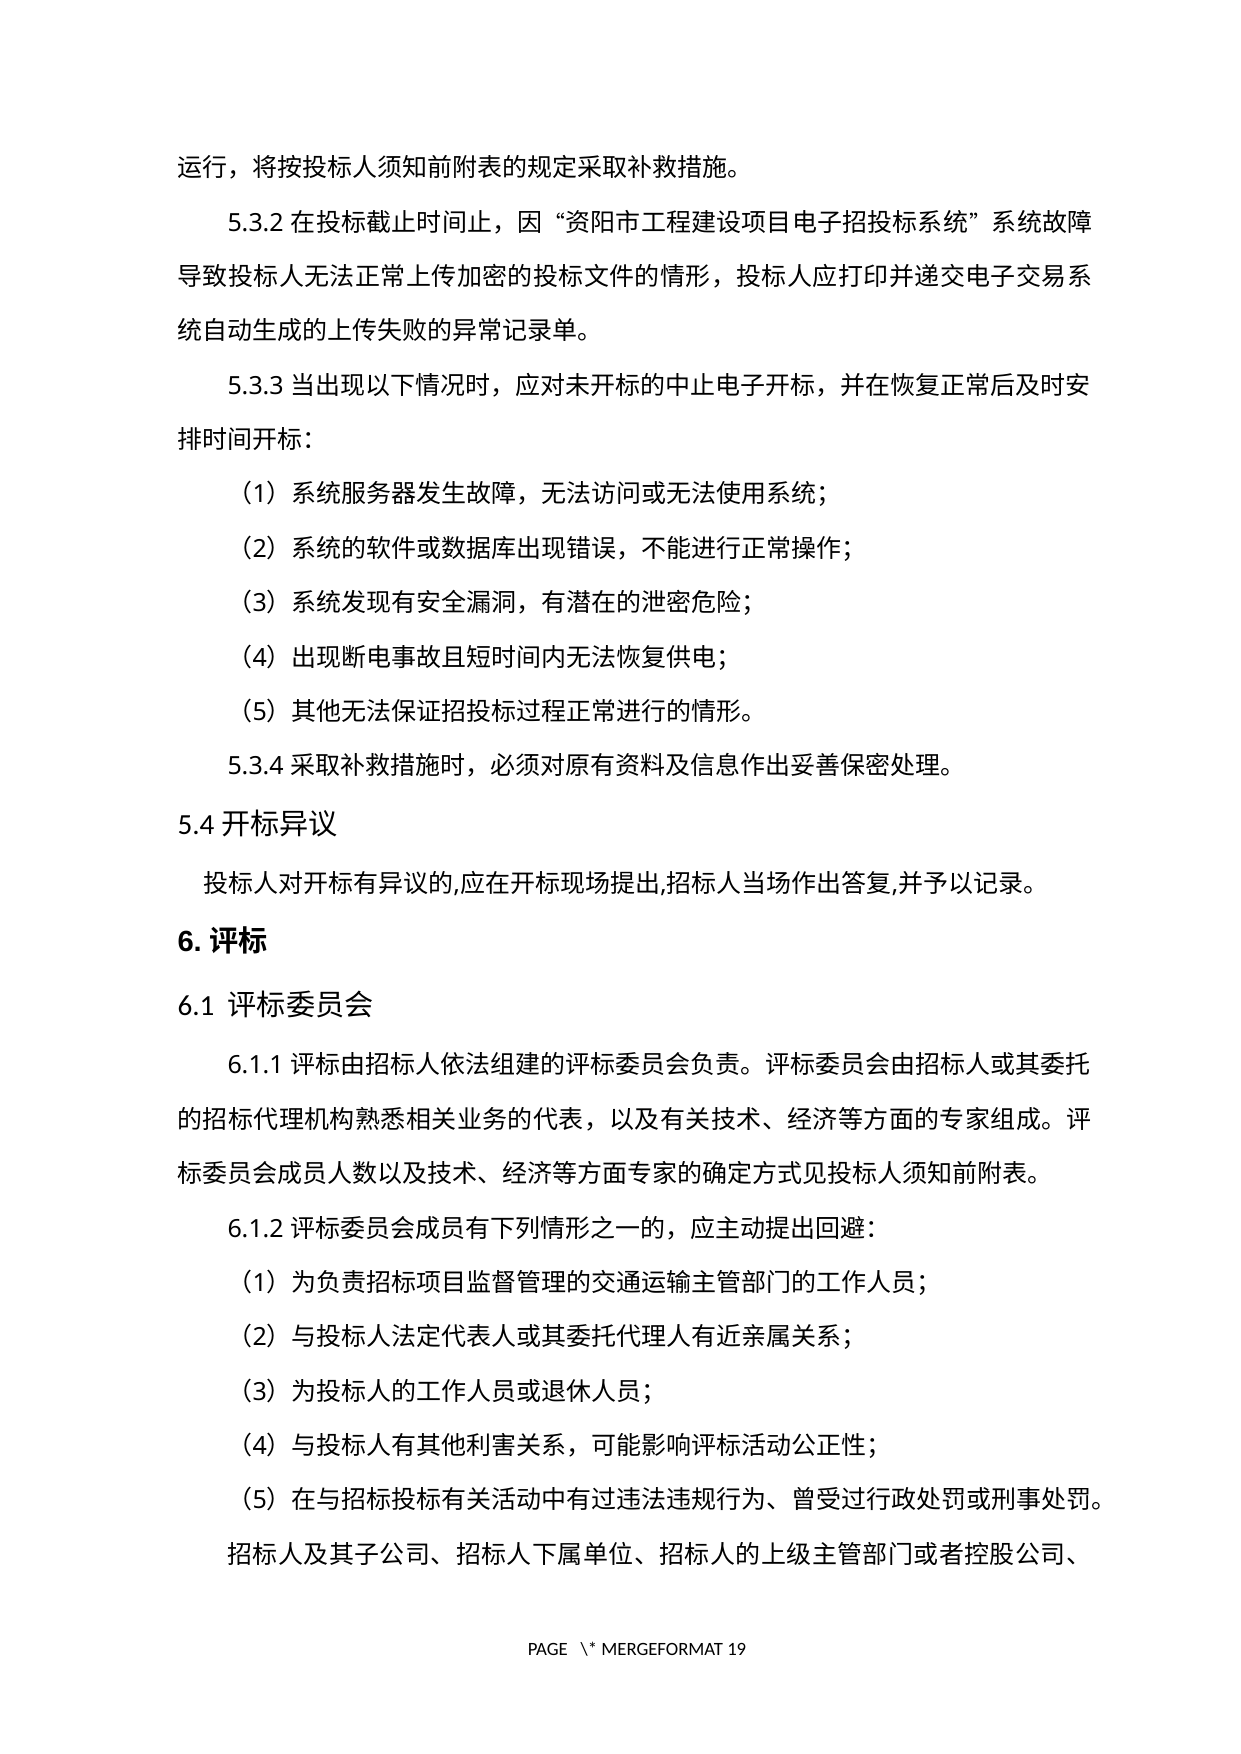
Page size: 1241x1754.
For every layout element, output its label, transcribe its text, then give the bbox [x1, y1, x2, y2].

text 6.1.2 评标委员会成员有下列情形之一的，应主动提出回避： [177, 1208, 1092, 1244]
text 5.3.4 采取补救措施时，必须对原有资料及信息作出妥善保密处理。 [177, 746, 1092, 782]
text （3）系统发现有安全漏洞，有潜在的泄密危险； [177, 583, 1092, 619]
subtitle 5.4 开标异议 [177, 800, 1092, 842]
text （3）为投标人的工作人员或退休人员； [177, 1371, 1092, 1407]
text 6.1.1 评标由招标人依法组建的评标委员会负责。评标委员会由招标人或其委托的招标代理机构熟悉相关业务的代表，以及有关技术、经济等方面的专家组成。评标委员会成员人数以及技术、经济等方面专家的确定方式见投标人须知前附表。 [177, 1045, 1092, 1190]
text 5.3.2 在投标截止时间止，因“资阳市工程建设项目电子招投标系统”系统故障导致投标人无法正常上传加密的投标文件的情形，投标人应打印并递交电子交易系统自动生成的上传失败的异常记录单。 [177, 202, 1092, 347]
subtitle 6. 评标 [177, 918, 1092, 960]
text （5）在与招标投标有关活动中有过违法违规行为、曾受过行政处罚或刑事处罚。 [177, 1480, 1092, 1516]
text （1）为负责招标项目监督管理的交通运输主管部门的工作人员； [177, 1262, 1092, 1299]
text 投标人对开标有异议的,应在开标现场提出,招标人当场作出答复,并予以记录。 [177, 864, 1092, 900]
text （5）其他无法保证招投标过程正常进行的情形。 [177, 691, 1092, 728]
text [177, 1534, 1092, 1571]
subtitle 6.1 评标委员会 [177, 981, 1092, 1024]
text （2）系统的软件或数据库出现错误，不能进行正常操作； [177, 528, 1092, 564]
text （4）与投标人有其他利害关系，可能影响评标活动公正性； [177, 1426, 1092, 1462]
text （1）系统服务器发生故障，无法访问或无法使用系统； [177, 474, 1092, 510]
text （4）出现断电事故且短时间内无法恢复供电； [177, 637, 1092, 673]
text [177, 148, 1092, 184]
text 5.3.3 当出现以下情况时，应对未开标的中止电子开标，并在恢复正常后及时安排时间开标： [177, 365, 1092, 456]
text （2）与投标人法定代表人或其委托代理人有近亲属关系； [177, 1317, 1092, 1353]
